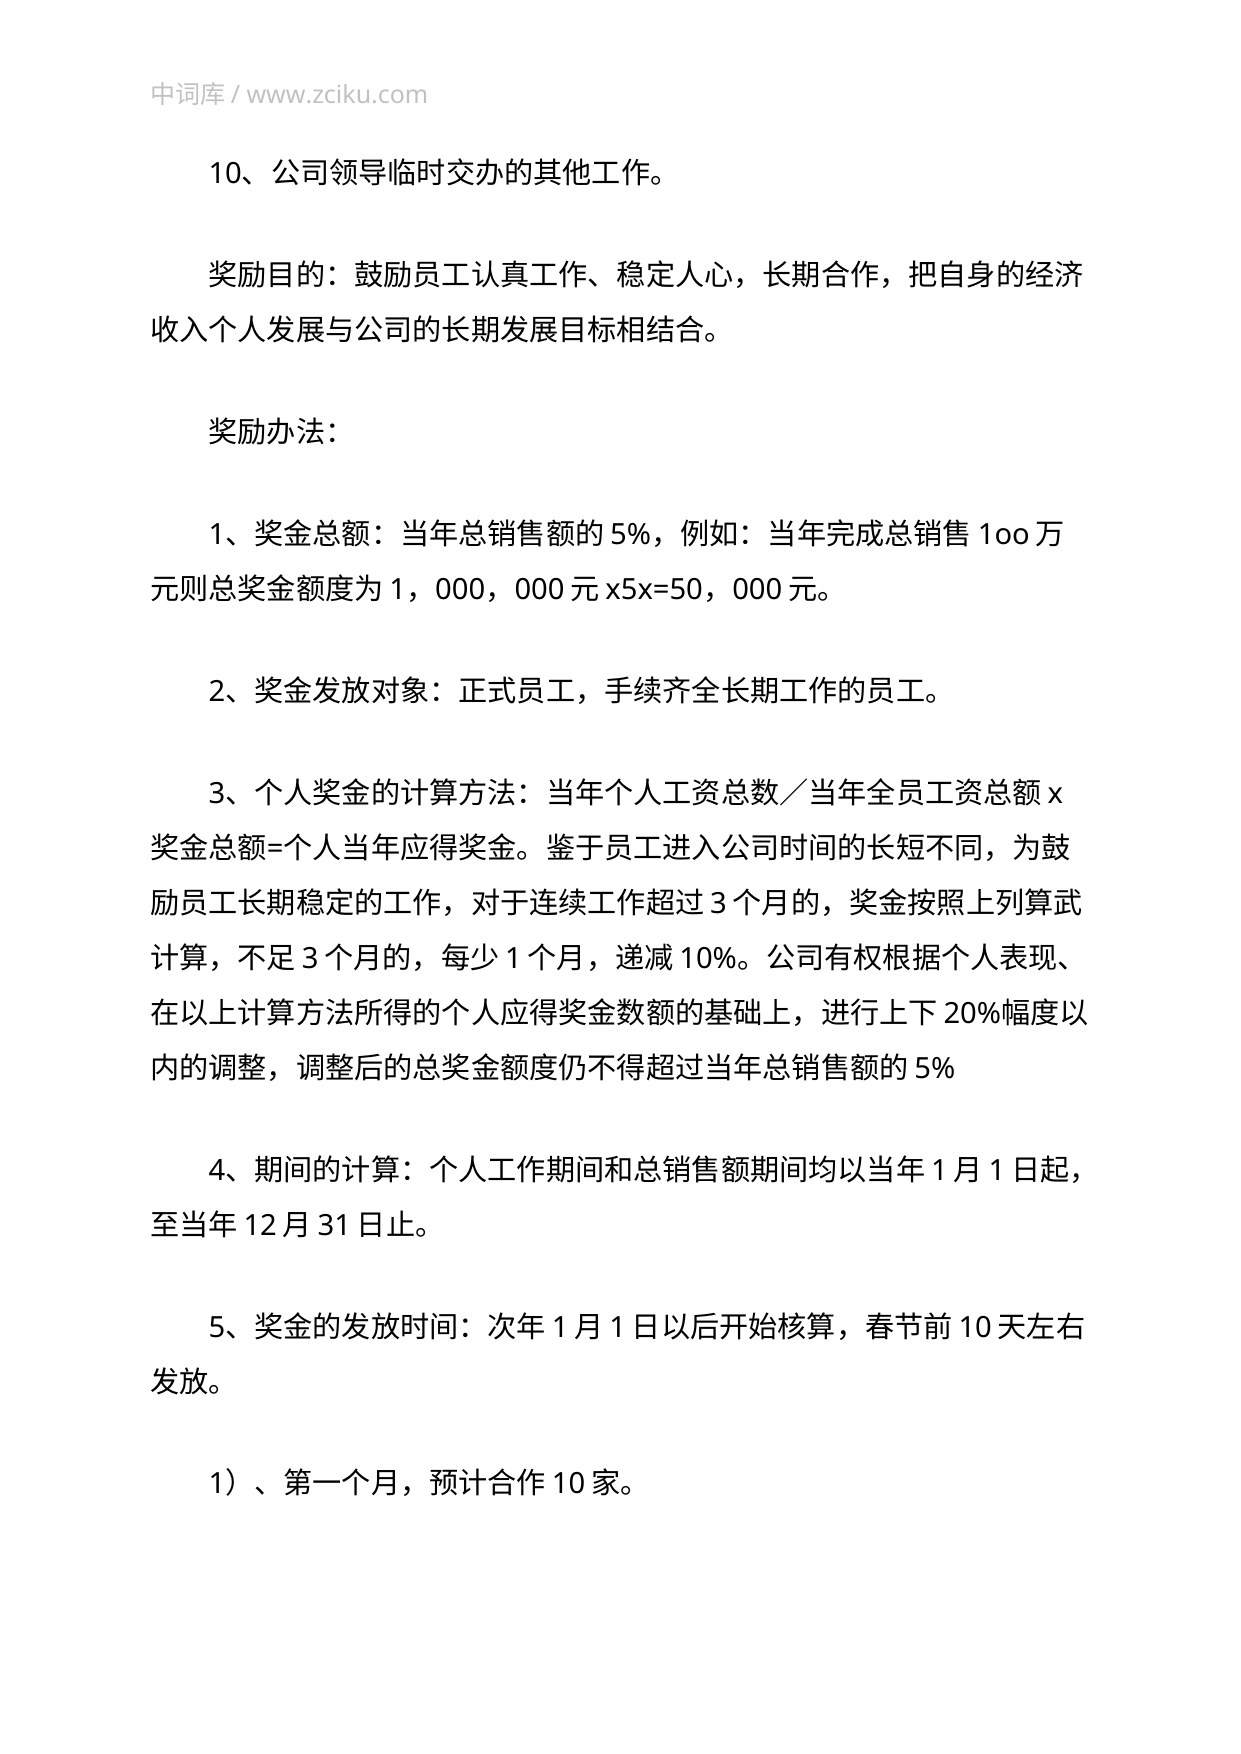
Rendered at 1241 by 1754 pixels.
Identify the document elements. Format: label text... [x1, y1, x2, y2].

text 4、期间的计算：个人工作期间和总销售额期间均以当年1月1日起，至当年12月31日止。 [150, 1146, 1090, 1244]
text 3、个人奖金的计算方法：当年个人工资总数／当年全员工资总额x奖金总额=个人当年应得奖金。鉴于员工进入公司时间的长短不同，为鼓励员工长期稳定的工作，对于连续工作超过3个月的，奖金按照上列算武计算，不足3个月的，每少1个月，递减10%。公司有权根据个人表现、在以上计算方法所得的个人应得奖金数额的基础上，进行上下20%幅度以内的调整，调整后的总奖金额度仍不得超过当年总销售额的5% [150, 769, 1090, 1087]
text 10、公司领导临时交办的其他工作。 [150, 150, 1090, 192]
text 2、奖金发放对象：正式员工，手续齐全长期工作的员工。 [150, 667, 1090, 710]
text 1）、第一个月，预计合作10家。 [150, 1460, 1090, 1502]
text 奖励办法： [150, 409, 1090, 451]
text 奖励目的：鼓励员工认真工作、稳定人心，长期合作，把自身的经济收入个人发展与公司的长期发展目标相结合。 [150, 252, 1090, 349]
text 5、奖金的发放时间：次年1月1日以后开始核算，春节前10天左右发放。 [150, 1303, 1090, 1401]
text 1、奖金总额：当年总销售额的5%，例如：当年完成总销售1oo万元则总奖金额度为1，000，000元x5x=50，000元。 [150, 510, 1090, 608]
